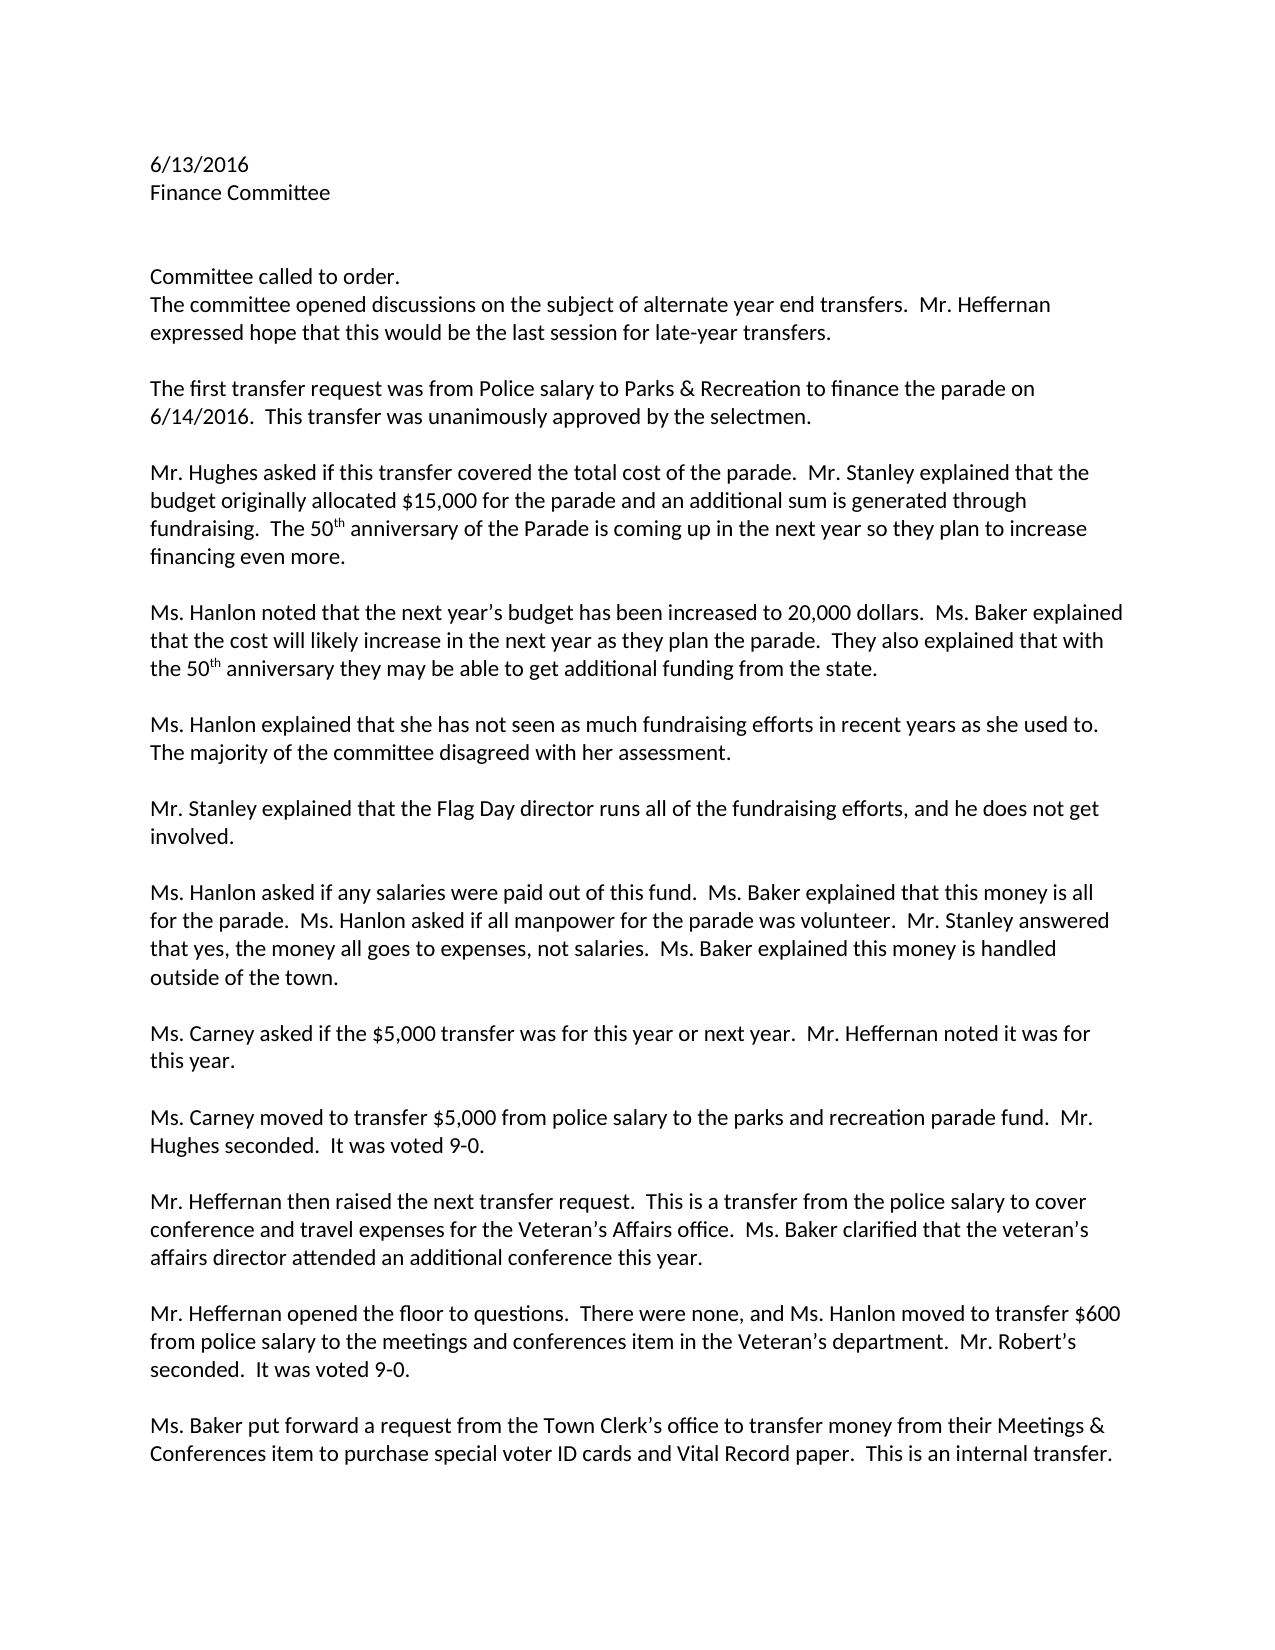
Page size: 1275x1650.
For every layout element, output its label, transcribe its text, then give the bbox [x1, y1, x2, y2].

text Finance Committee [150, 178, 1125, 206]
text Mr. Heffernan opened the floor to questions. There were none, and Ms. Hanlon moved to transfer $600 from police salary to the meetings and conferences item in the Veteran’s department. Mr. Robert’s seconded. It was voted 9-0. [150, 1299, 1125, 1383]
text Ms. Hanlon explained that she has not seen as much fundraising efforts in recent years as she used to. The majority of the committee disagreed with her assessment. [150, 710, 1125, 766]
text Ms. Carney moved to transfer $5,000 from police salary to the parks and recreation parade fund. Mr. Hughes seconded. It was voted 9-0. [150, 1103, 1125, 1159]
text Ms. Hanlon asked if any salaries were paid out of this fund. Ms. Baker explained that this money is all for the parade. Ms. Hanlon asked if all manpower for the parade was volunteer. Mr. Stanley answered that yes, the money all goes to expenses, not salaries. Ms. Baker explained this money is handled outside of the town. [150, 878, 1125, 991]
text Ms. Baker put forward a request from the Town Clerk’s office to transfer money from their Meetings & Conferences item to purchase special voter ID cards and Vital Record paper. This is an internal transfer. [150, 1411, 1125, 1467]
text Mr. Stanley explained that the Flag Day director runs all of the fundraising efforts, and he does not get involved. [150, 794, 1125, 851]
text The committee opened discussions on the subject of alternate year end transfers. Mr. Heffernan expressed hope that this would be the last session for late-year transfers. [150, 290, 1125, 346]
text 6/13/2016 [150, 150, 1125, 178]
text Mr. Hughes asked if this transfer covered the total cost of the parade. Mr. Stanley explained that the budget originally allocated $15,000 for the parade and an additional sum is generated through fundraising. The 50th anniversary of the Parade is coming up in the next year so they plan to increase financing even more. [150, 458, 1125, 570]
text Committee called to order. [150, 262, 1125, 290]
text Ms. Hanlon noted that the next year’s budget has been increased to 20,000 dollars. Ms. Baker explained that the cost will likely increase in the next year as they plan the parade. They also explained that with the 50th anniversary they may be able to get additional funding from the state. [150, 598, 1125, 682]
text Mr. Heffernan then raised the next transfer request. This is a transfer from the police salary to cover conference and travel expenses for the Veteran’s Affairs office. Ms. Baker clarified that the veteran’s affairs director attended an additional conference this year. [150, 1187, 1125, 1271]
text The first transfer request was from Police salary to Parks & Recreation to finance the parade on 6/14/2016. This transfer was unanimously approved by the selectmen. [150, 374, 1125, 430]
text Ms. Carney asked if the $5,000 transfer was for this year or next year. Mr. Heffernan noted it was for this year. [150, 1019, 1125, 1075]
